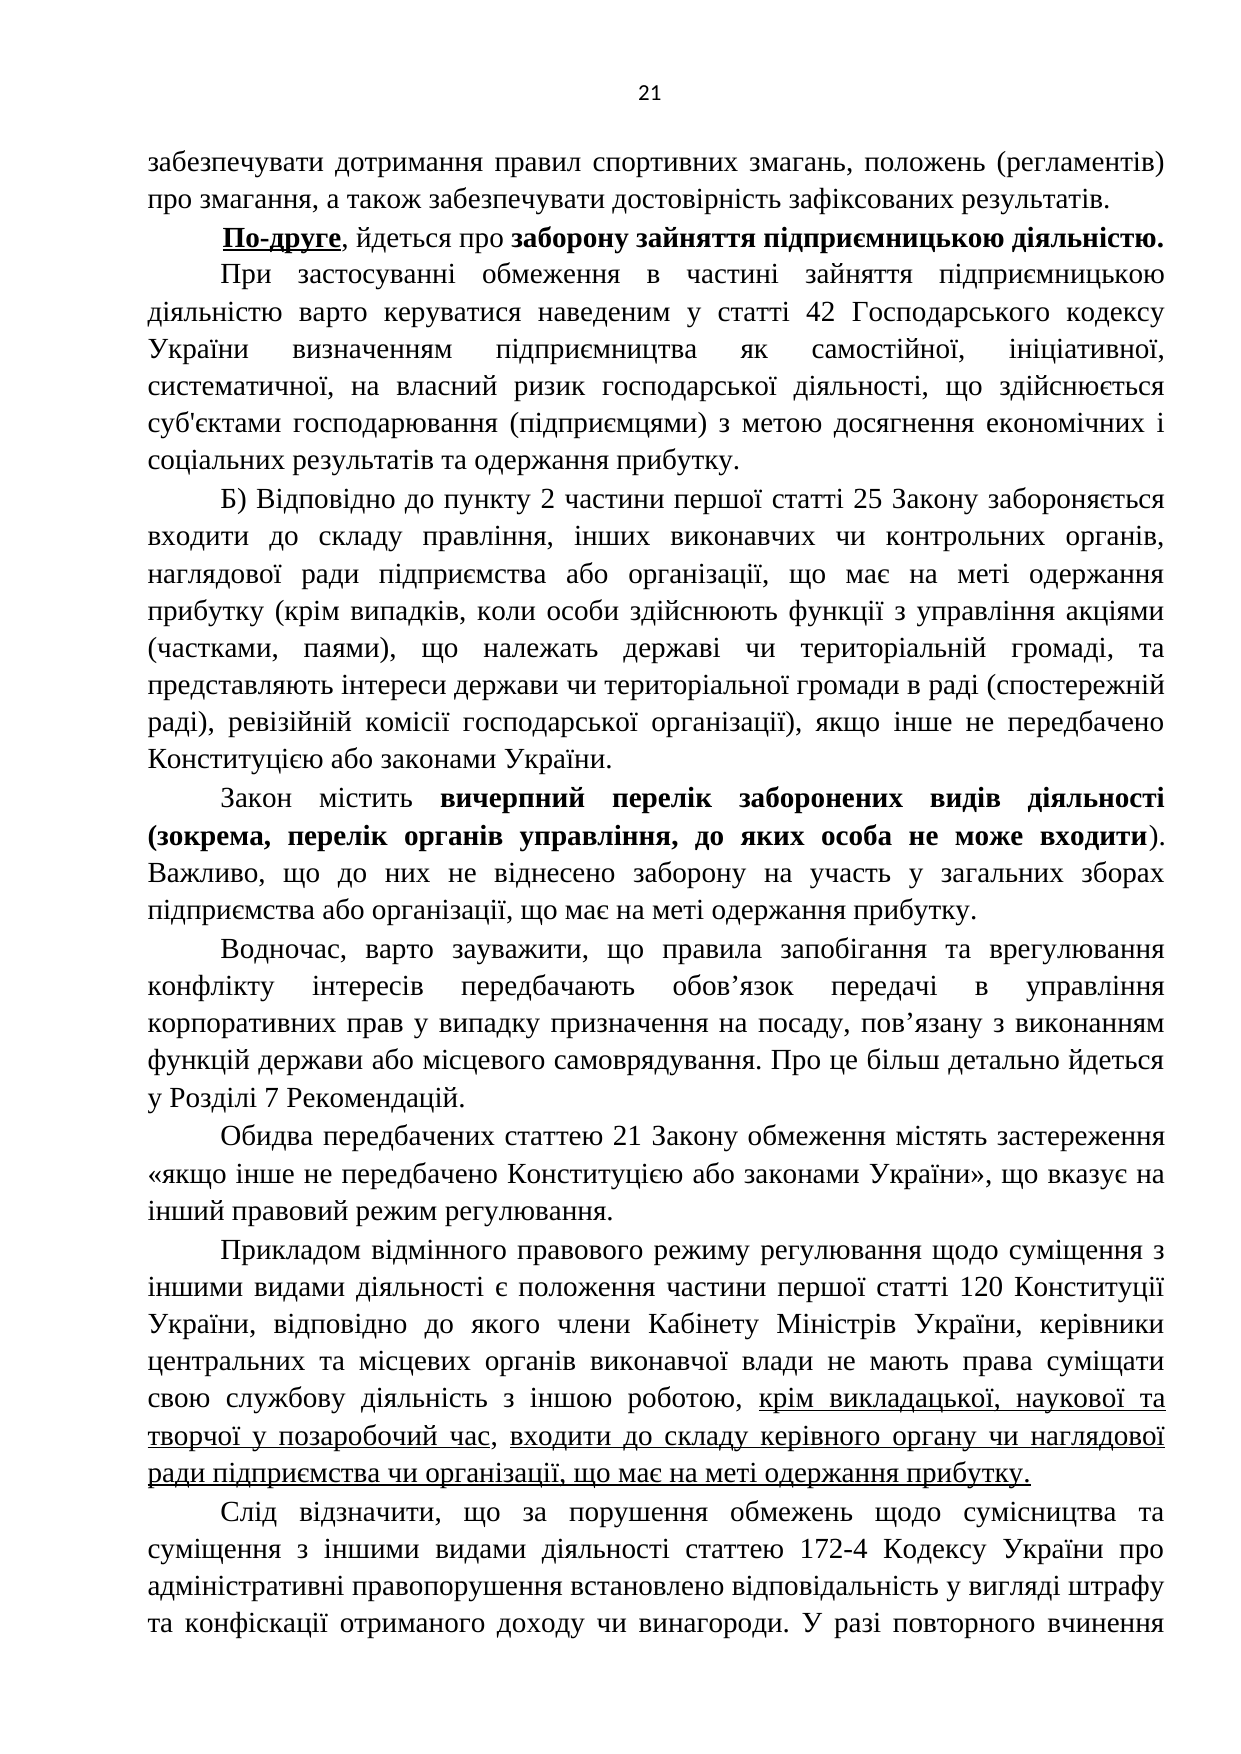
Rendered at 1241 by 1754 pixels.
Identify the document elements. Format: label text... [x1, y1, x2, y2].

text Водночас, варто зауважити, що правила запобігання та врегулювання конфлікту інтересів передбачають обов’язок передачі в управління корпоративних прав у випадку призначення на посаду, пов’язану з виконанням функцій держави або місцевого самоврядування. Про це більш детально йдеться у Розділі 7 Рекомендацій. [147, 931, 1166, 1113]
text При застосуванні обмеження в частині зайняття підприємницькою діяльністю варто керуватися наведеним у статті 42 Господарського кодексу України визначенням підприємництва як самостійної, ініціативної, систематичної, на власний ризик господарської діяльності, що здійснюється суб'єктами господарювання (підприємцями) з метою досягнення економічних і соціальних результатів та одержання прибутку. [147, 257, 1166, 476]
text По-друге, йдеться про заборону зайняття підприємницькою діяльністю. [147, 220, 1164, 254]
text Обидва передбачених статтею 21 Закону обмеження містять застереження «якщо інше не передбачено Конституцією або законами України», що вказує на інший правовий режим регулювання. [147, 1118, 1166, 1226]
text Закон містить вичерпний перелік заборонених видів діяльності (зокрема, перелік органів управління, до яких особа не може входити). Важливо, що до них не віднесено заборону на участь у загальних зборах підприємства або організації, що має на меті одержання прибутку. [147, 781, 1166, 926]
text Прикладом відмінного правового режиму регулювання щодо суміщення з іншими видами діяльності є положення частини першої статті 120 Конституції України, відповідно до якого члени Кабінету Міністрів України, керівники центральних та місцевих органів виконавчої влади не мають права суміщати свою службову діяльність з іншою роботою, крім викладацької, наукової та творчої у позаробочий час, входити до складу керівного органу чи наглядової ради підприємства чи організації, що має на меті одержання прибутку. [147, 1232, 1166, 1488]
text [147, 144, 1166, 215]
text Б) Відповідно до пункту 2 частини першої статті 25 Закону забороняється входити до складу правління, інших виконавчих чи контрольних органів, наглядової ради підприємства або організації, що має на меті одержання прибутку (крім випадків, коли особи здійснюють функції з управління акціями (частками, паями), що належать державі чи територіальній громаді, та представляють інтереси держави чи територіальної громади в раді (спостережній раді), ревізійній комісії господарської організації), якщо інше не передбачено Конституцією або законами України. [147, 481, 1166, 775]
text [147, 1494, 1166, 1639]
